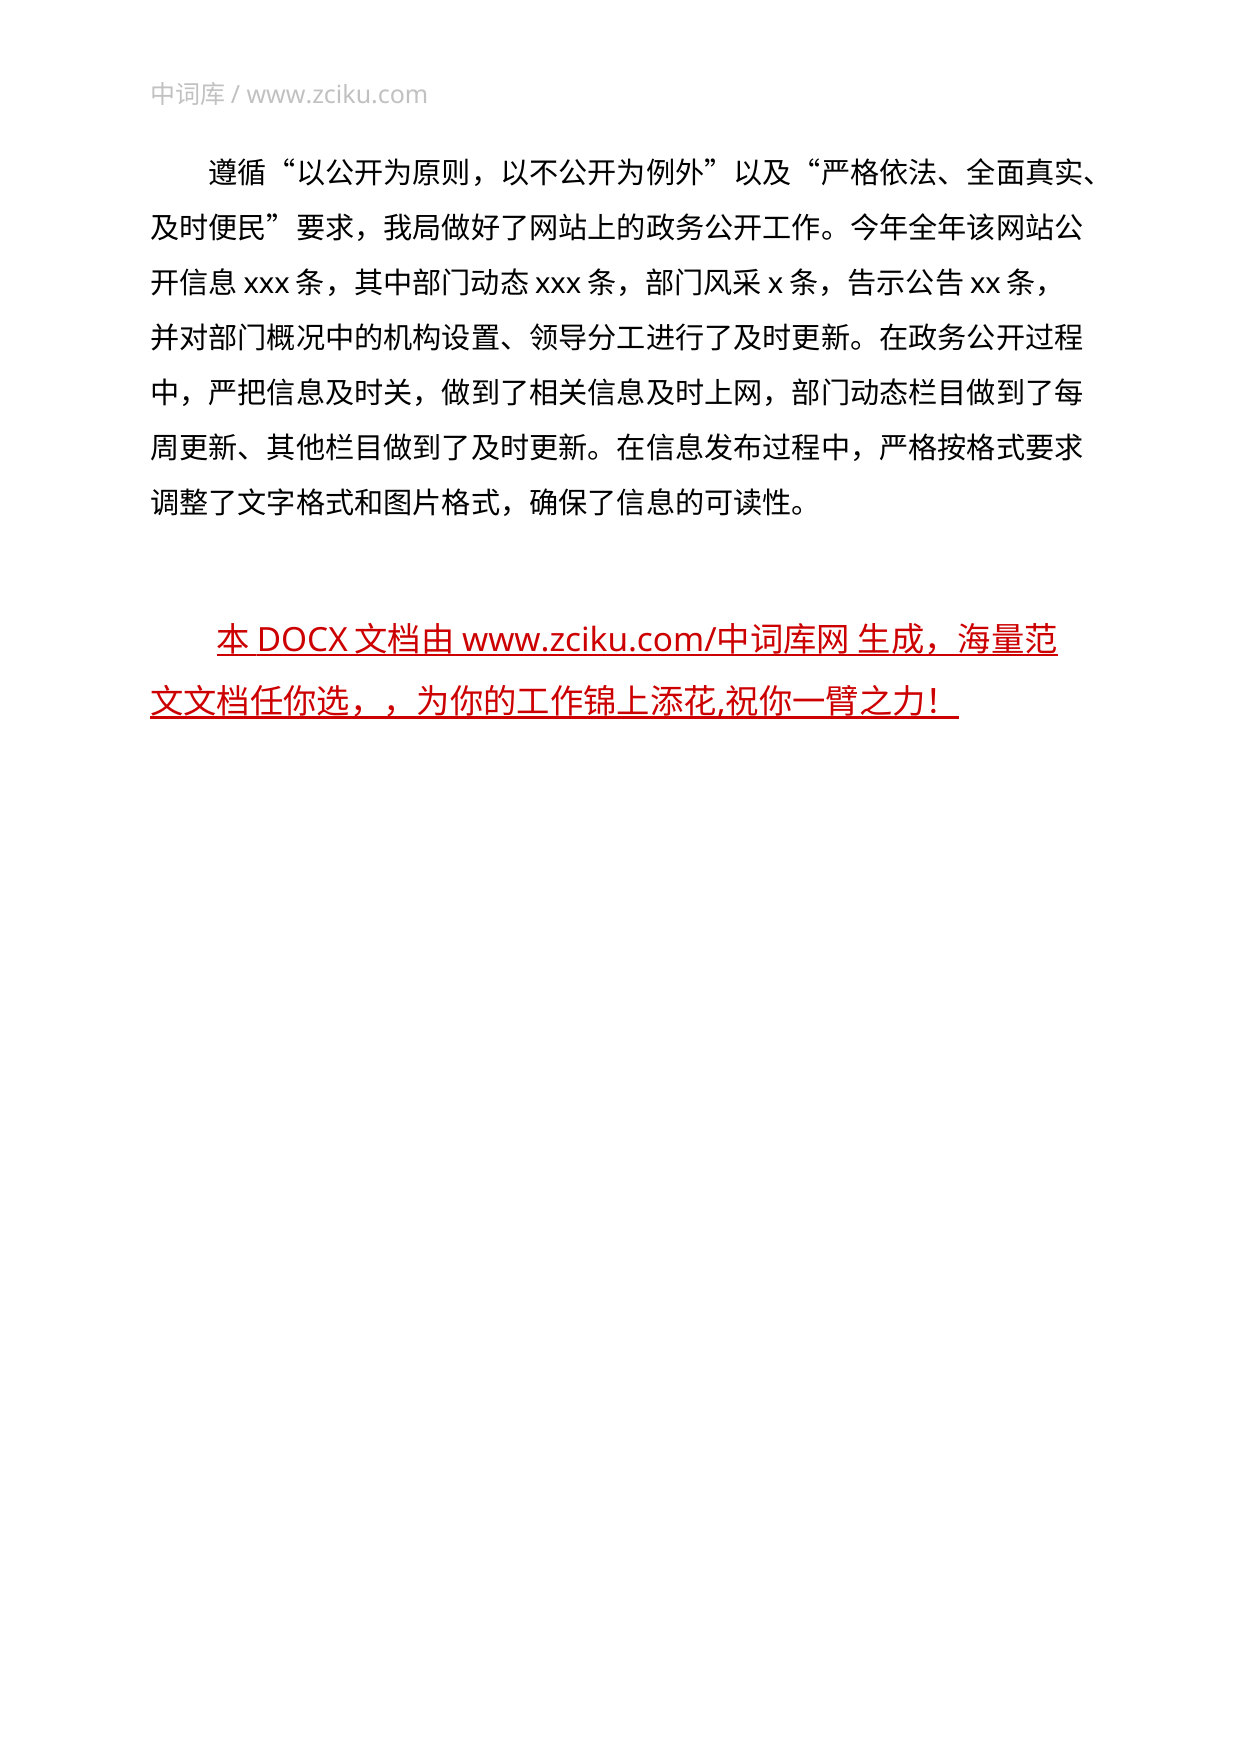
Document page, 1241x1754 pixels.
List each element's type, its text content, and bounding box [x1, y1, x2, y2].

text 本DOCX文档由 www.zciku.com/中词库网 生成，海量范文文档任你选，，为你的工作锦上添花,祝你一臂之力！ [150, 612, 1090, 724]
text 遵循“以公开为原则，以不公开为例外”以及“严格依法、全面真实、及时便民”要求，我局做好了网站上的政务公开工作。今年全年该网站公开信息xxx条，其中部门动态xxx条，部门风采x条，告示公告xx条，并对部门概况中的机构设置、领导分工进行了及时更新。在政务公开过程中，严把信息及时关，做到了相关信息及时上网，部门动态栏目做到了每周更新、其他栏目做到了及时更新。在信息发布过程中，严格按格式要求调整了文字格式和图片格式，确保了信息的可读性。 [150, 150, 1090, 522]
